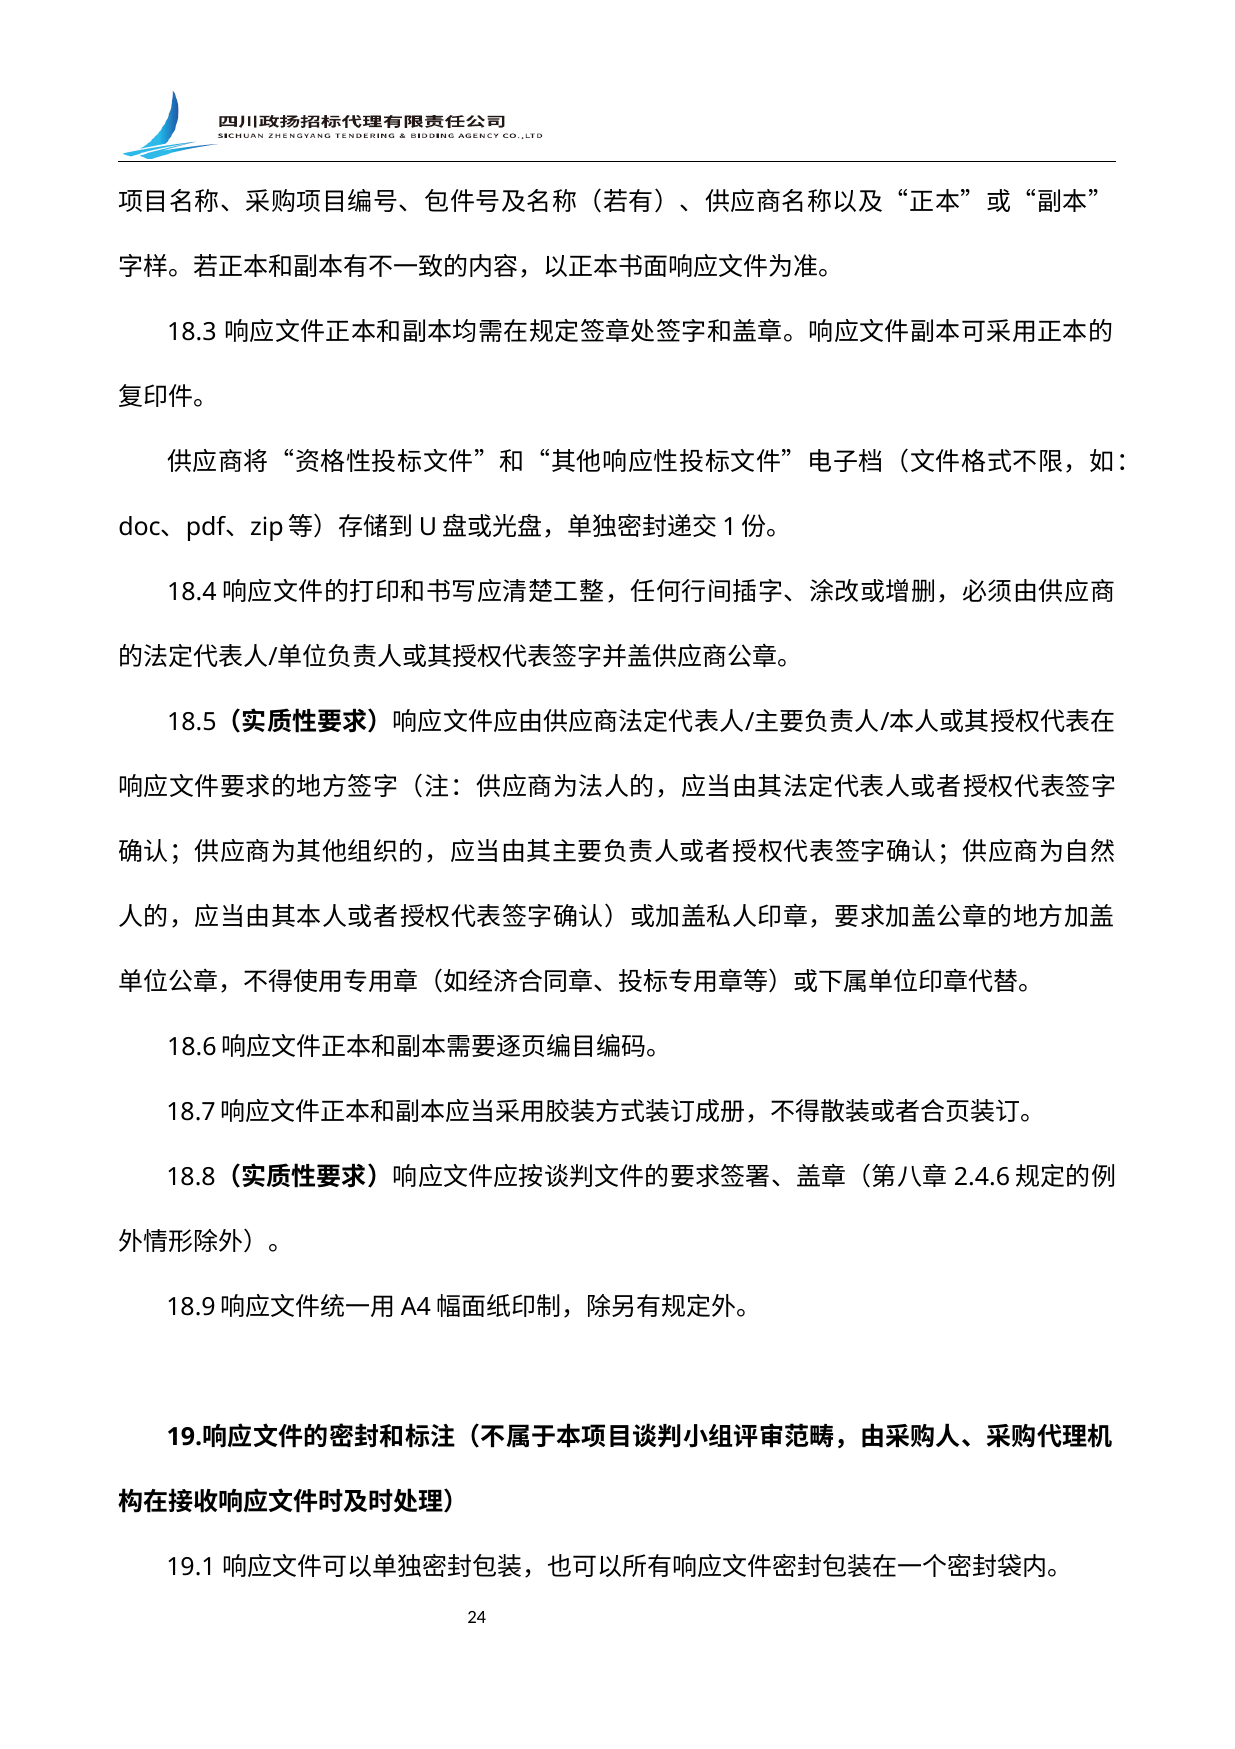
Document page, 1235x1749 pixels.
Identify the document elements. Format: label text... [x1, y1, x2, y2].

text 18.8（实质性要求）响应文件应按谈判文件的要求签署、盖章（第八章2.4.6规定的例外情形除外）。 [118, 1142, 1116, 1272]
text 供应商将“资格性投标文件”和“其他响应性投标文件”电子档（文件格式不限，如：doc、pdf、zip等）存储到U盘或光盘，单独密封递交1份。 [118, 427, 1116, 557]
text 18.2 其他响应文件正本1份副本2份，并在其封面上清楚地标明其他响应文件、采购项目名称、采购项目编号、包件号及名称（若有）、供应商名称以及“正本”或“副本”字样。若正本和副本有不一致的内容，以正本书面响应文件为准。 [118, 167, 1116, 297]
text 18.5（实质性要求）响应文件应由供应商法定代表人/主要负责人/本人或其授权代表在响应文件要求的地方签字（注：供应商为法人的，应当由其法定代表人或者授权代表签字确认；供应商为其他组织的，应当由其主要负责人或者授权代表签字确认；供应商为自然人的，应当由其本人或者授权代表签字确认）或加盖私人印章，要求加盖公章的地方加盖单位公章，不得使用专用章（如经济合同章、投标专用章等）或下属单位印章代替。 [118, 687, 1116, 1012]
text 18.3 响应文件正本和副本均需在规定签章处签字和盖章。响应文件副本可采用正本的复印件。 [118, 297, 1116, 427]
text 18.6响应文件正本和副本需要逐页编目编码。 [118, 1012, 1116, 1077]
picture [118, 88, 546, 159]
text 18.9响应文件统一用A4幅面纸印制，除另有规定外。 [118, 1272, 1116, 1337]
text 19.1 响应文件可以单独密封包装，也可以所有响应文件密封包装在一个密封袋内。 [118, 1532, 1116, 1597]
text 18.4响应文件的打印和书写应清楚工整，任何行间插字、涂改或增删，必须由供应商的法定代表人/单位负责人或其授权代表签字并盖供应商公章。 [118, 557, 1116, 687]
text 18.7响应文件正本和副本应当采用胶装方式装订成册，不得散装或者合页装订。 [118, 1077, 1116, 1142]
text 19.响应文件的密封和标注（不属于本项目谈判小组评审范畴，由采购人、采购代理机构在接收响应文件时及时处理） [118, 1402, 1116, 1532]
